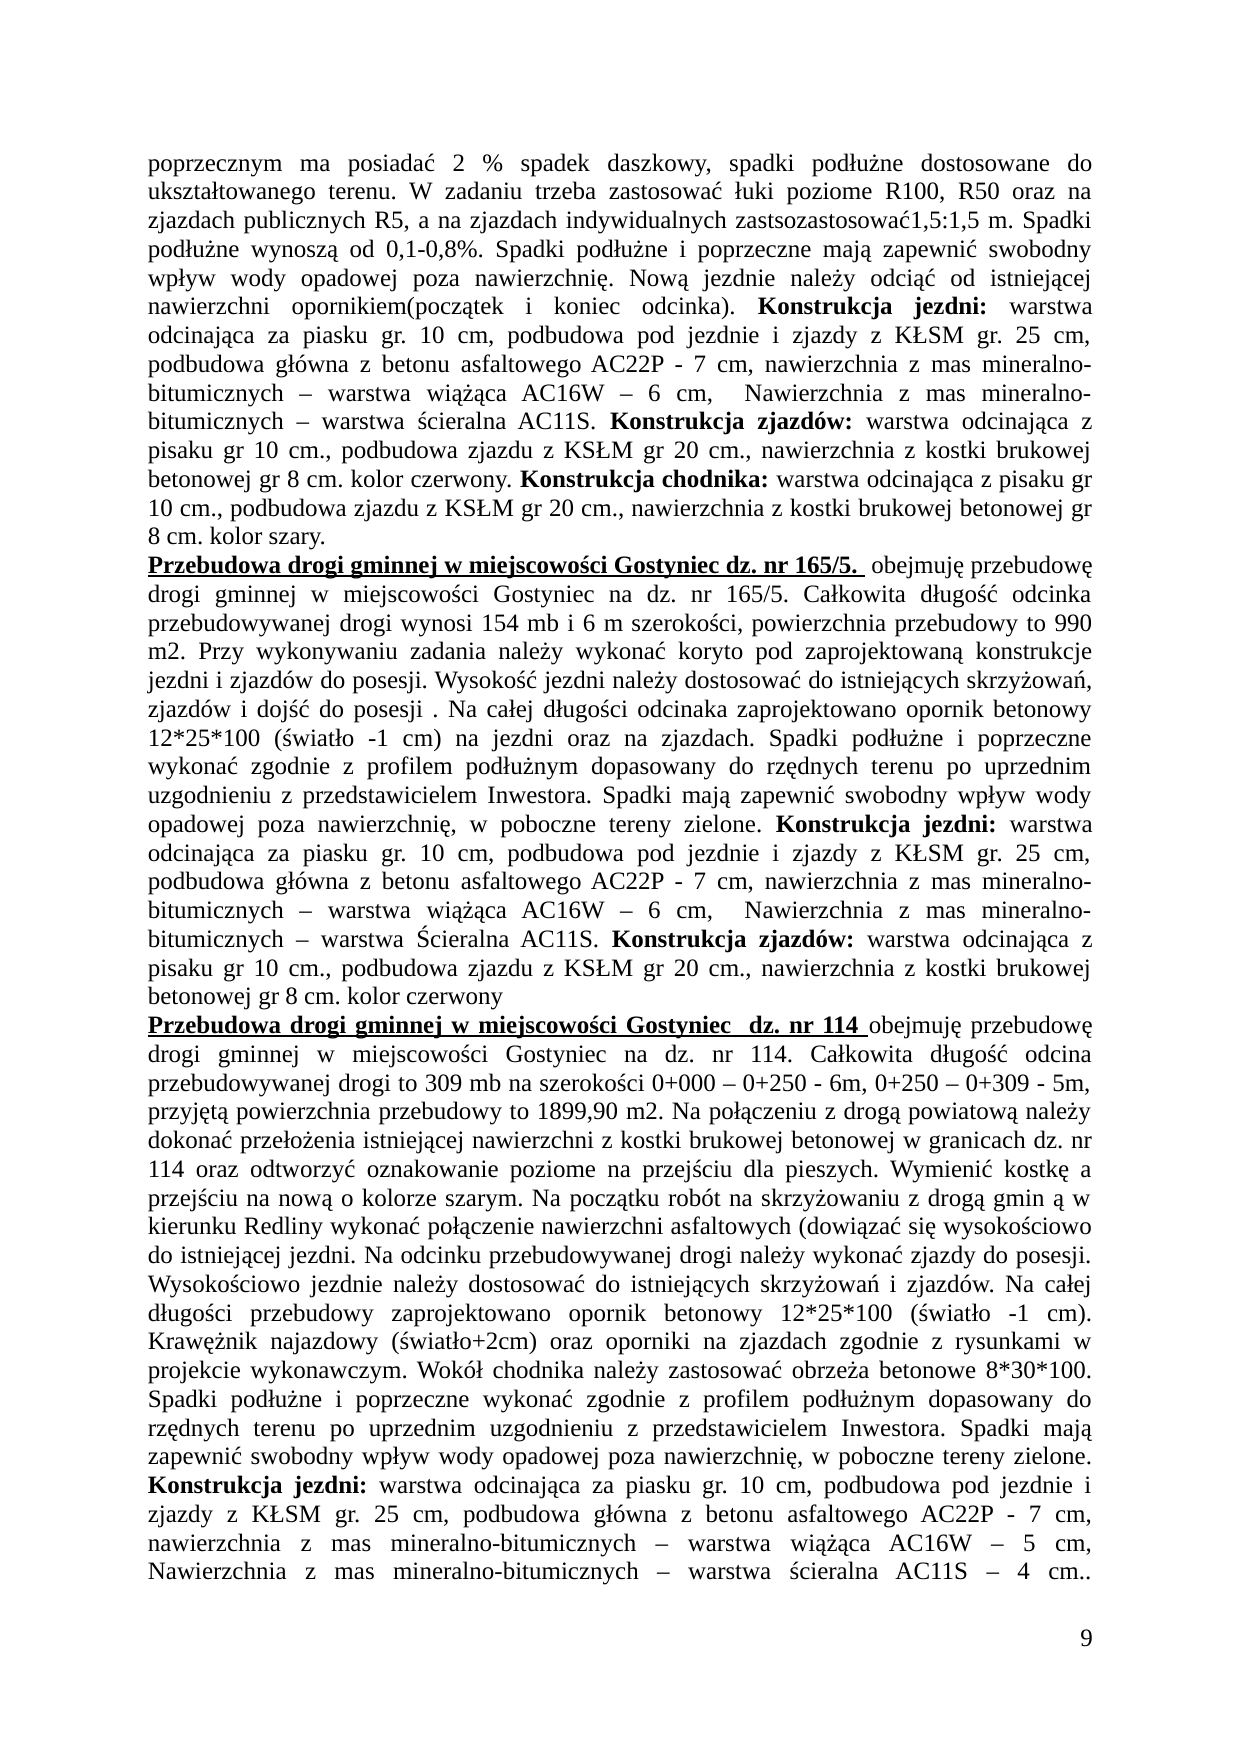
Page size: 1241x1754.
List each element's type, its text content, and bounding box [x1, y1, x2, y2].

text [148, 1010, 1093, 1585]
text Przebudowa drogi gminnej w miejscowości Gostyniec dz. nr 165/5. obejmuję przebudowę drogi gminnej w miejscowości Gostyniec na dz. nr 165/5. Całkowita długość odcinka przebudowywanej drogi wynosi 154 mb i 6 m szerokości, powierzchnia przebudowy to 990 m2. Przy wykonywaniu zadania należy wykonać koryto pod zaprojektowaną konstrukcje jezdni i zjazdów do posesji. Wysokość jezdni należy dostosować do istniejących skrzyżowań, zjazdów i dojść do posesji . Na całej długości odcinaka zaprojektowano opornik betonowy 12*25*100 (światło -1 cm) na jezdni oraz na zjazdach. Spadki podłużne i poprzeczne wykonać zgodnie z profilem podłużnym dopasowany do rzędnych terenu po uprzednim uzgodnieniu z przedstawicielem Inwestora. Spadki mają zapewnić swobodny wpływ wody opadowej poza nawierzchnię, w poboczne tereny zielone. Konstrukcja jezdni: warstwa odcinająca za piasku gr. 10 cm, podbudowa pod jezdnie i zjazdy z KŁSM gr. 25 cm, podbudowa główna z betonu asfaltowego AC22P - 7 cm, nawierzchnia z mas mineralno-bitumicznych – warstwa wiążąca AC16W – 6 cm, Nawierzchnia z mas mineralno-bitumicznych – warstwa Ścieralna AC11S. Konstrukcja zjazdów: warstwa odcinająca z pisaku gr 10 cm., podbudowa zjazdu z KSŁM gr 20 cm., nawierzchnia z kostki brukowej betonowej gr 8 cm. kolor czerwony [148, 550, 1093, 1010]
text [148, 148, 1093, 550]
